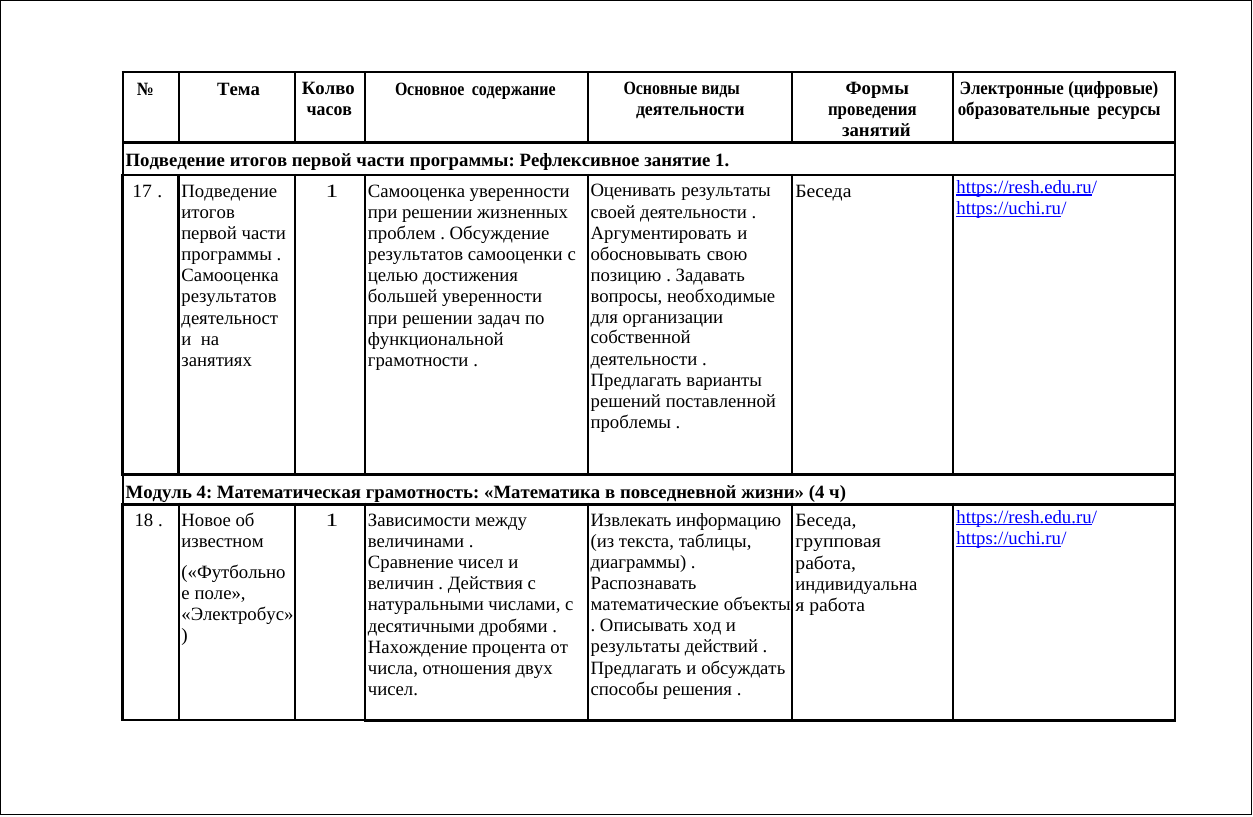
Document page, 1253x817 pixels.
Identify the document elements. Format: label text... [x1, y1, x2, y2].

table_cell Модуль 4: Математическая грамотность: «Математика в повседневной жизни» (4 ч) [124, 476, 1174, 502]
table_header Электронные (цифровые) образовательные ресурсы [954, 73, 1174, 141]
table_header № [124, 73, 178, 141]
table_cell Зависимости между величинами . Сравнение чисел и величин . Действия с натуральными числами, с десятичными дробями . Нахождение процента от числа, отношения двух чисел. [366, 506, 587, 718]
table_cell Беседа [793, 176, 952, 473]
table_cell https://resh.edu.ru/ https://uchi.ru/ [954, 506, 1174, 718]
table_cell Подведение итогов первой части программы . Самооценка результатов деятельност и на занятиях [180, 176, 294, 473]
table_header Формы проведения занятий [793, 73, 952, 141]
table_cell https://resh.edu.ru/ https://uchi.ru/ [954, 176, 1174, 473]
table_cell Оценивать результаты своей деятельности . Аргументировать и обосновывать свою позицию . Задавать вопросы, необходимые для организации собственной деятельности . Предлагать варианты решений поставленной проблемы . [589, 176, 791, 473]
table_cell Самооценка уверенности при решении жизненных проблем . Обсуждение результатов самооценки с целью достижения большей уверенности при решении задач по функциональной грамотности . [366, 176, 587, 473]
table_header Колво часов [296, 73, 364, 141]
table_cell 1 [296, 176, 364, 473]
table_cell 18 . [124, 506, 178, 718]
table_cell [793, 506, 952, 718]
table_cell 1 [296, 506, 364, 718]
table_cell 17 . [124, 176, 177, 473]
table_cell Извлекать информацию (из текста, таблицы, диаграммы) . Распознавать математические объекты . Описывать ход и результаты действий . Предлагать и обсуждать способы решения . [589, 506, 791, 718]
table_header Основное содержание [366, 73, 587, 141]
table_header Основные виды деятельности [589, 73, 791, 141]
table_header Тема [180, 73, 294, 141]
table_cell Подведение итогов первой части программы: Рефлексивное занятие 1. [124, 144, 1174, 174]
table_cell Новое об известном («Футбольно е поле», «Электробус» ) [180, 506, 294, 718]
